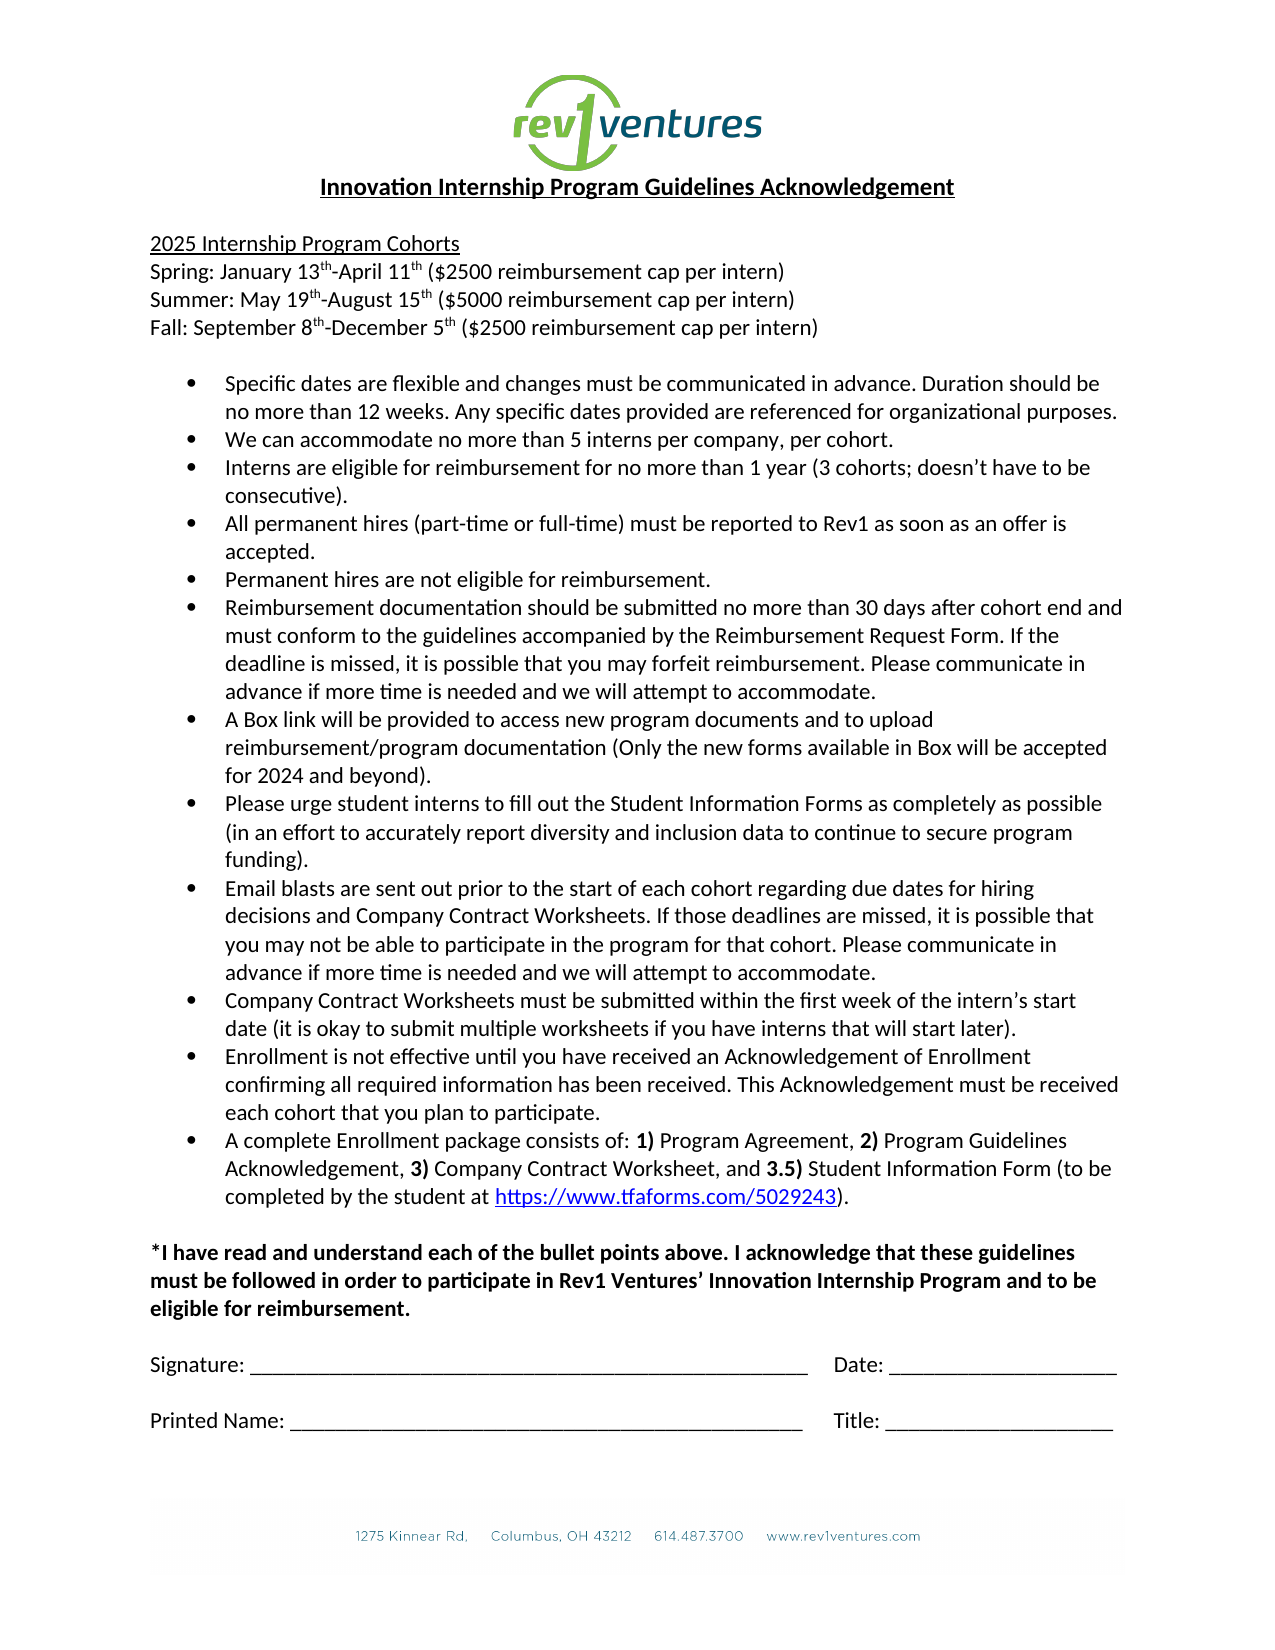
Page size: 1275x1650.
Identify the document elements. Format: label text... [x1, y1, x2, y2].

text *I have read and understand each of the bullet points above. I acknowledge that these guidelines must be followed in order to participate in Rev1 Ventures’ Innovation Internship Program and to be eligible for reimbursement. [150, 1238, 1125, 1322]
text Innovation Internship Program Guidelines Acknowledgement [150, 171, 1125, 201]
picture [751, 120, 762, 127]
list A Box link will be provided to access new program documents and to upload reimbursement/program documentation (Only the new forms available in Box will be accepted for 2024 and beyond). [187, 706, 1125, 789]
list Please urge student interns to fill out the Student Information Forms as completely as possible (in an effort to accurately report diversity and inclusion data to continue to secure program funding). [187, 789, 1125, 874]
list Email blasts are sent out prior to the start of each cohort regarding due dates for hiring decisions and Company Contract Worksheets. If those deadlines are missed, it is possible that you may not be able to participate in the program for that cohort. Please communicate in advance if more time is needed and we will attempt to accommodate. [187, 874, 1125, 986]
text 2025 Internship Program Cohorts [150, 229, 1125, 257]
list Specific dates are flexible and changes must be communicated in advance. Duration should be no more than 12 weeks. Any specific dates provided are referenced for organizational purposes. [187, 369, 1125, 425]
list Permanent hires are not eligible for reimbursement. [187, 565, 1125, 593]
list All permanent hires (part-time or full-time) must be reported to Rev1 as soon as an offer is accepted. [187, 509, 1125, 565]
text Spring: January 13th-April 11th ($2500 reimbursement cap per intern) [150, 257, 1125, 285]
list A complete Enrollment package consists of: 1) Program Agreement, 2) Program Guidelines Acknowledgement, 3) Company Contract Worksheet, and 3.5) Student Information Form (to be completed by the student at https://www.tfaforms.com/5029243). [187, 1126, 1125, 1210]
text Summer: May 19th-August 15th ($5000 reimbursement cap per intern) [150, 285, 1125, 313]
picture [150, 1498, 1125, 1575]
list Company Contract Worksheets must be submitted within the first week of the intern’s start date (it is okay to submit multiple worksheets if you have interns that will start later). [187, 986, 1125, 1042]
list Interns are eligible for reimbursement for no more than 1 year (3 cohorts; doesn’t have to be consecutive). [187, 453, 1125, 509]
text Signature: _________________________________________________ Date: ____________________ [150, 1350, 1125, 1378]
text Fall: September 8th-December 5th ($2500 reimbursement cap per intern) [150, 313, 1125, 341]
list Reimbursement documentation should be submitted no more than 30 days after cohort end and must conform to the guidelines accompanied by the Reimbursement Request Form. If the deadline is missed, it is possible that you may forfeit reimbursement. Please communicate in advance if more time is needed and we will attempt to accommodate. [187, 593, 1125, 706]
list Enrollment is not effective until you have received an Acknowledgement of Enrollment confirming all required information has been received. This Acknowledgement must be received each cohort that you plan to participate. [187, 1042, 1125, 1126]
list We can accommodate no more than 5 interns per company, per cohort. [187, 425, 1125, 453]
picture [513, 75, 762, 171]
text Printed Name: _____________________________________________ Title: ____________________ [150, 1406, 1125, 1434]
